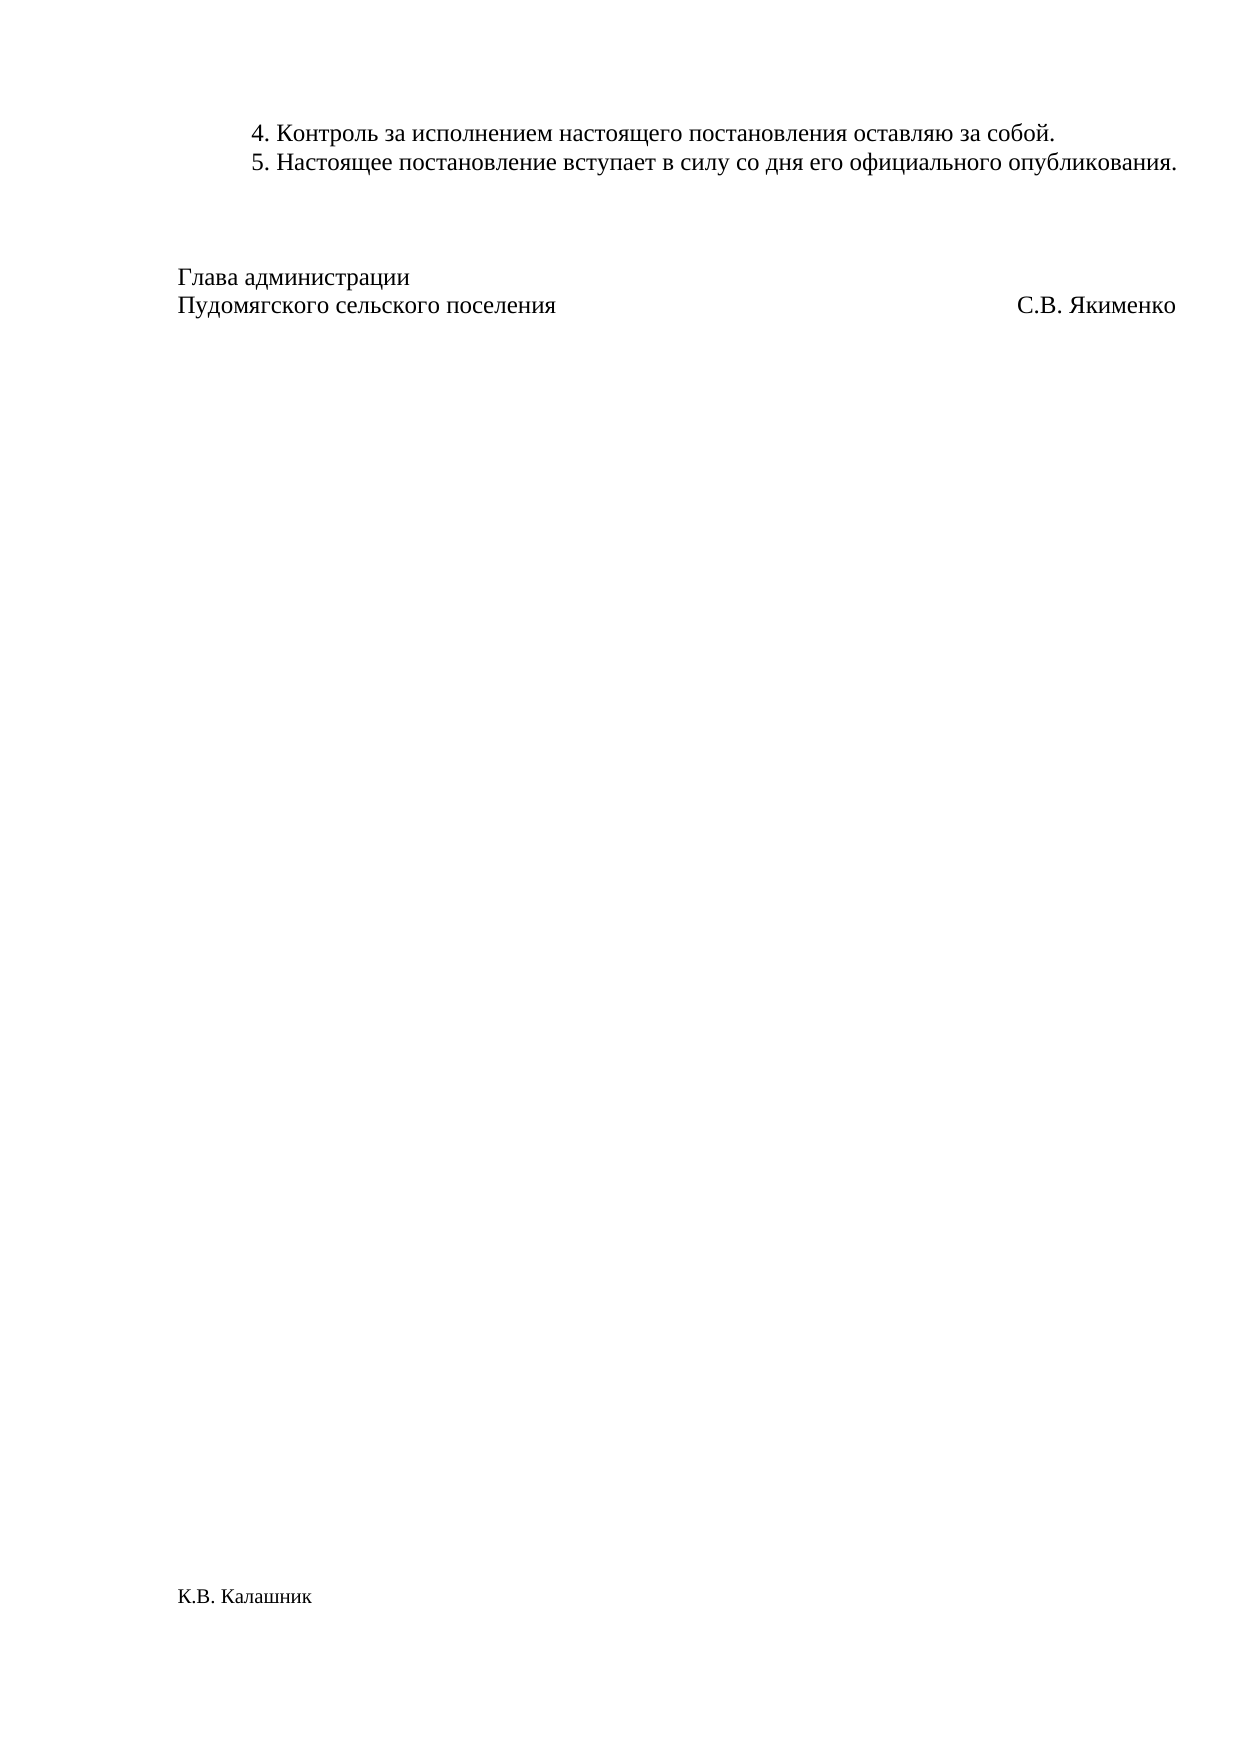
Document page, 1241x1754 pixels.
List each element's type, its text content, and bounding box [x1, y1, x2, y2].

text 4. Контроль за исполнением настоящего постановления оставляю за собой. [177, 118, 1181, 147]
text Глава администрации [177, 262, 1181, 291]
text К.В. Калашник [177, 1584, 1181, 1608]
text 5. Настоящее постановление вступает в силу со дня его официального опубликования. [177, 147, 1181, 176]
text Пудомягского сельского поселения С.В. Якименко [177, 291, 1181, 319]
